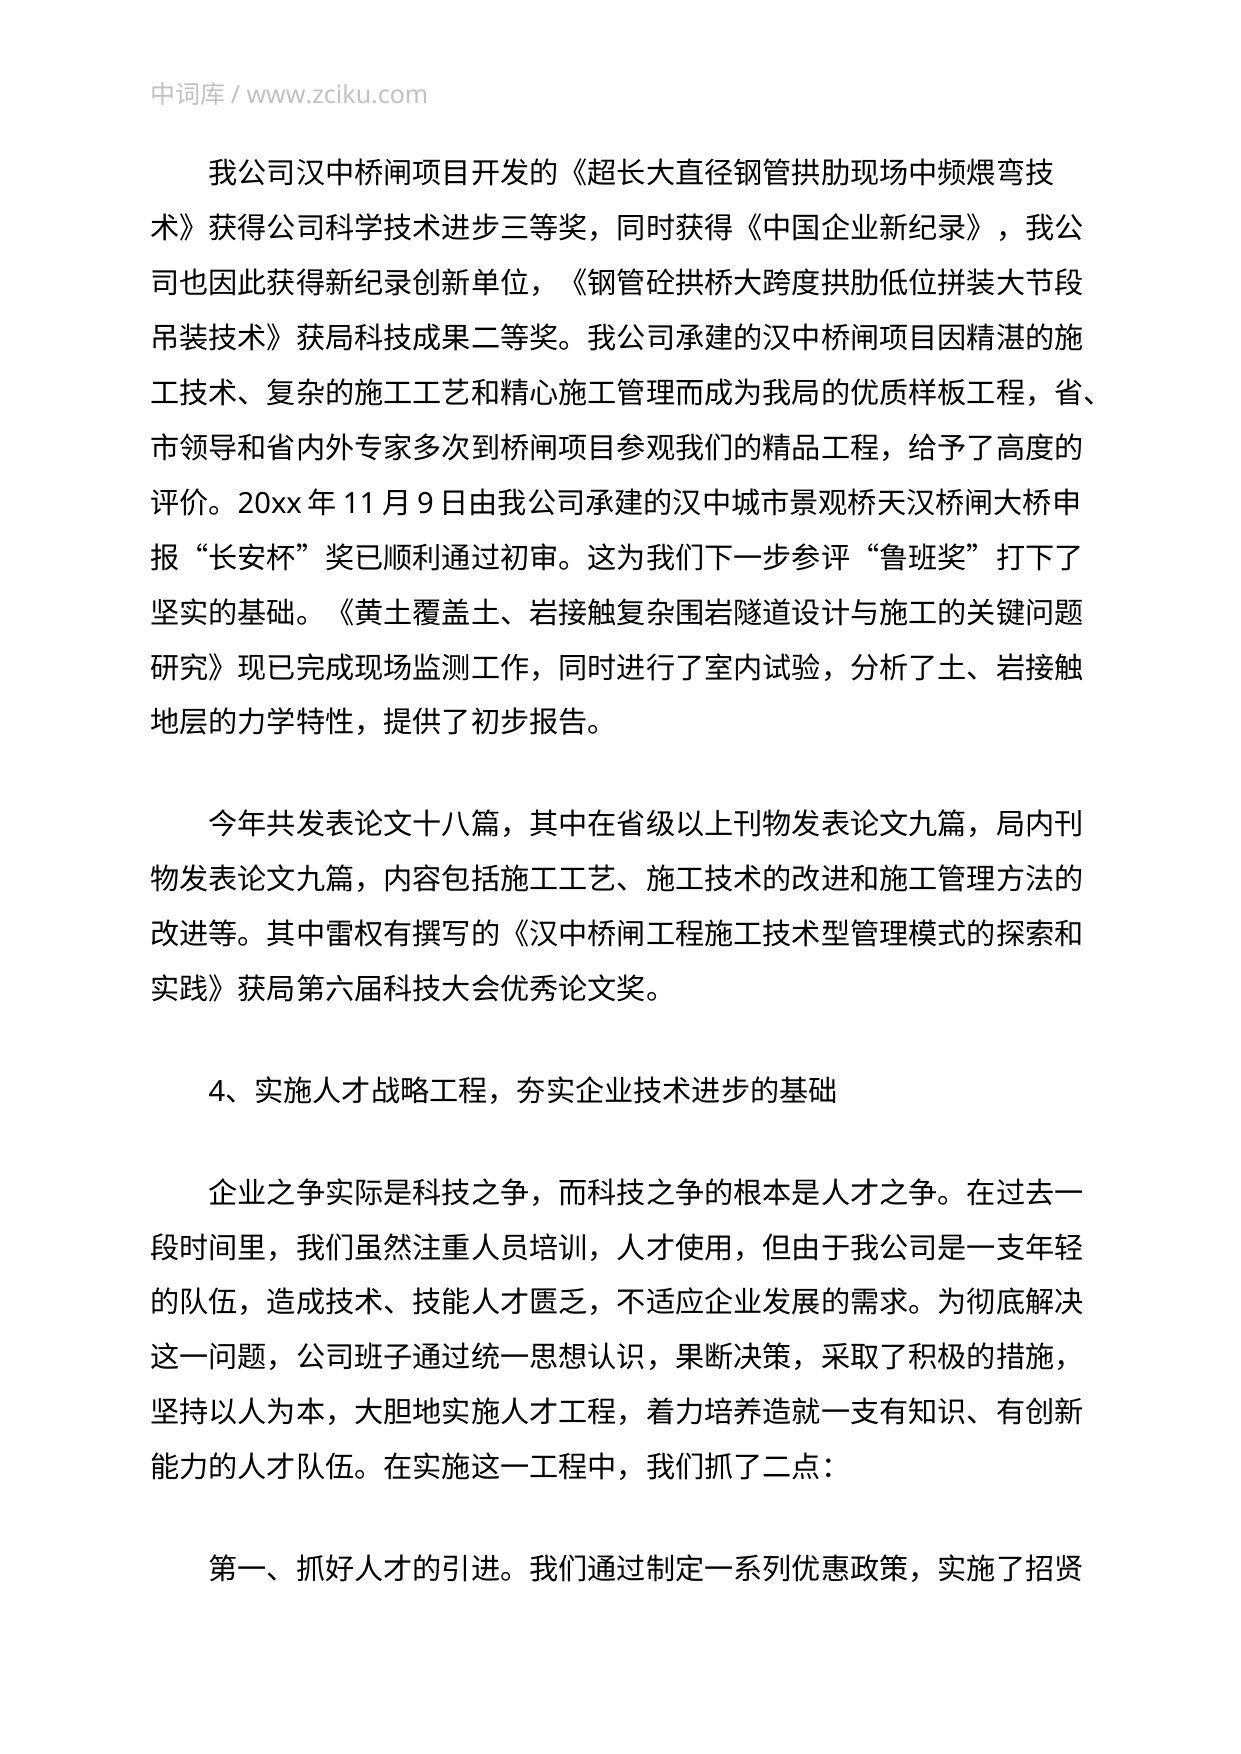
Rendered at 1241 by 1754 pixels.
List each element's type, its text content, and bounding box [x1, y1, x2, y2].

text 我公司汉中桥闸项目开发的《超长大直径钢管拱肋现场中频煨弯技术》获得公司科学技术进步三等奖，同时获得《中国企业新纪录》，我公司也因此获得新纪录创新单位，《钢管砼拱桥大跨度拱肋低位拼装大节段吊装技术》获局科技成果二等奖。我公司承建的汉中桥闸项目因精湛的施工技术、复杂的施工工艺和精心施工管理而成为我局的优质样板工程，省、市领导和省内外专家多次到桥闸项目参观我们的精品工程，给予了高度的评价。20xx年11月9日由我公司承建的汉中城市景观桥天汉桥闸大桥申报“长安杯”奖已顺利通过初审。这为我们下一步参评“鲁班奖”打下了坚实的基础。《黄土覆盖土、岩接触复杂围岩隧道设计与施工的关键问题研究》现已完成现场监测工作，同时进行了室内试验，分析了土、岩接触地层的力学特性，提供了初步报告。 [150, 150, 1090, 741]
text 4、实施人才战略工程，夯实企业技术进步的基础 [150, 1067, 1090, 1110]
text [150, 1546, 1090, 1588]
text 企业之争实际是科技之争，而科技之争的根本是人才之争。在过去一段时间里，我们虽然注重人员培训，人才使用，但由于我公司是一支年轻的队伍，造成技术、技能人才匮乏，不适应企业发展的需求。为彻底解决这一问题，公司班子通过统一思想认识，果断决策，采取了积极的措施，坚持以人为本，大胆地实施人才工程，着力培养造就一支有知识、有创新能力的人才队伍。在实施这一工程中，我们抓了二点： [150, 1169, 1090, 1486]
text 今年共发表论文十八篇，其中在省级以上刊物发表论文九篇，局内刊物发表论文九篇，内容包括施工工艺、施工技术的改进和施工管理方法的改进等。其中雷权有撰写的《汉中桥闸工程施工技术型管理模式的探索和实践》获局第六届科技大会优秀论文奖。 [150, 801, 1090, 1008]
